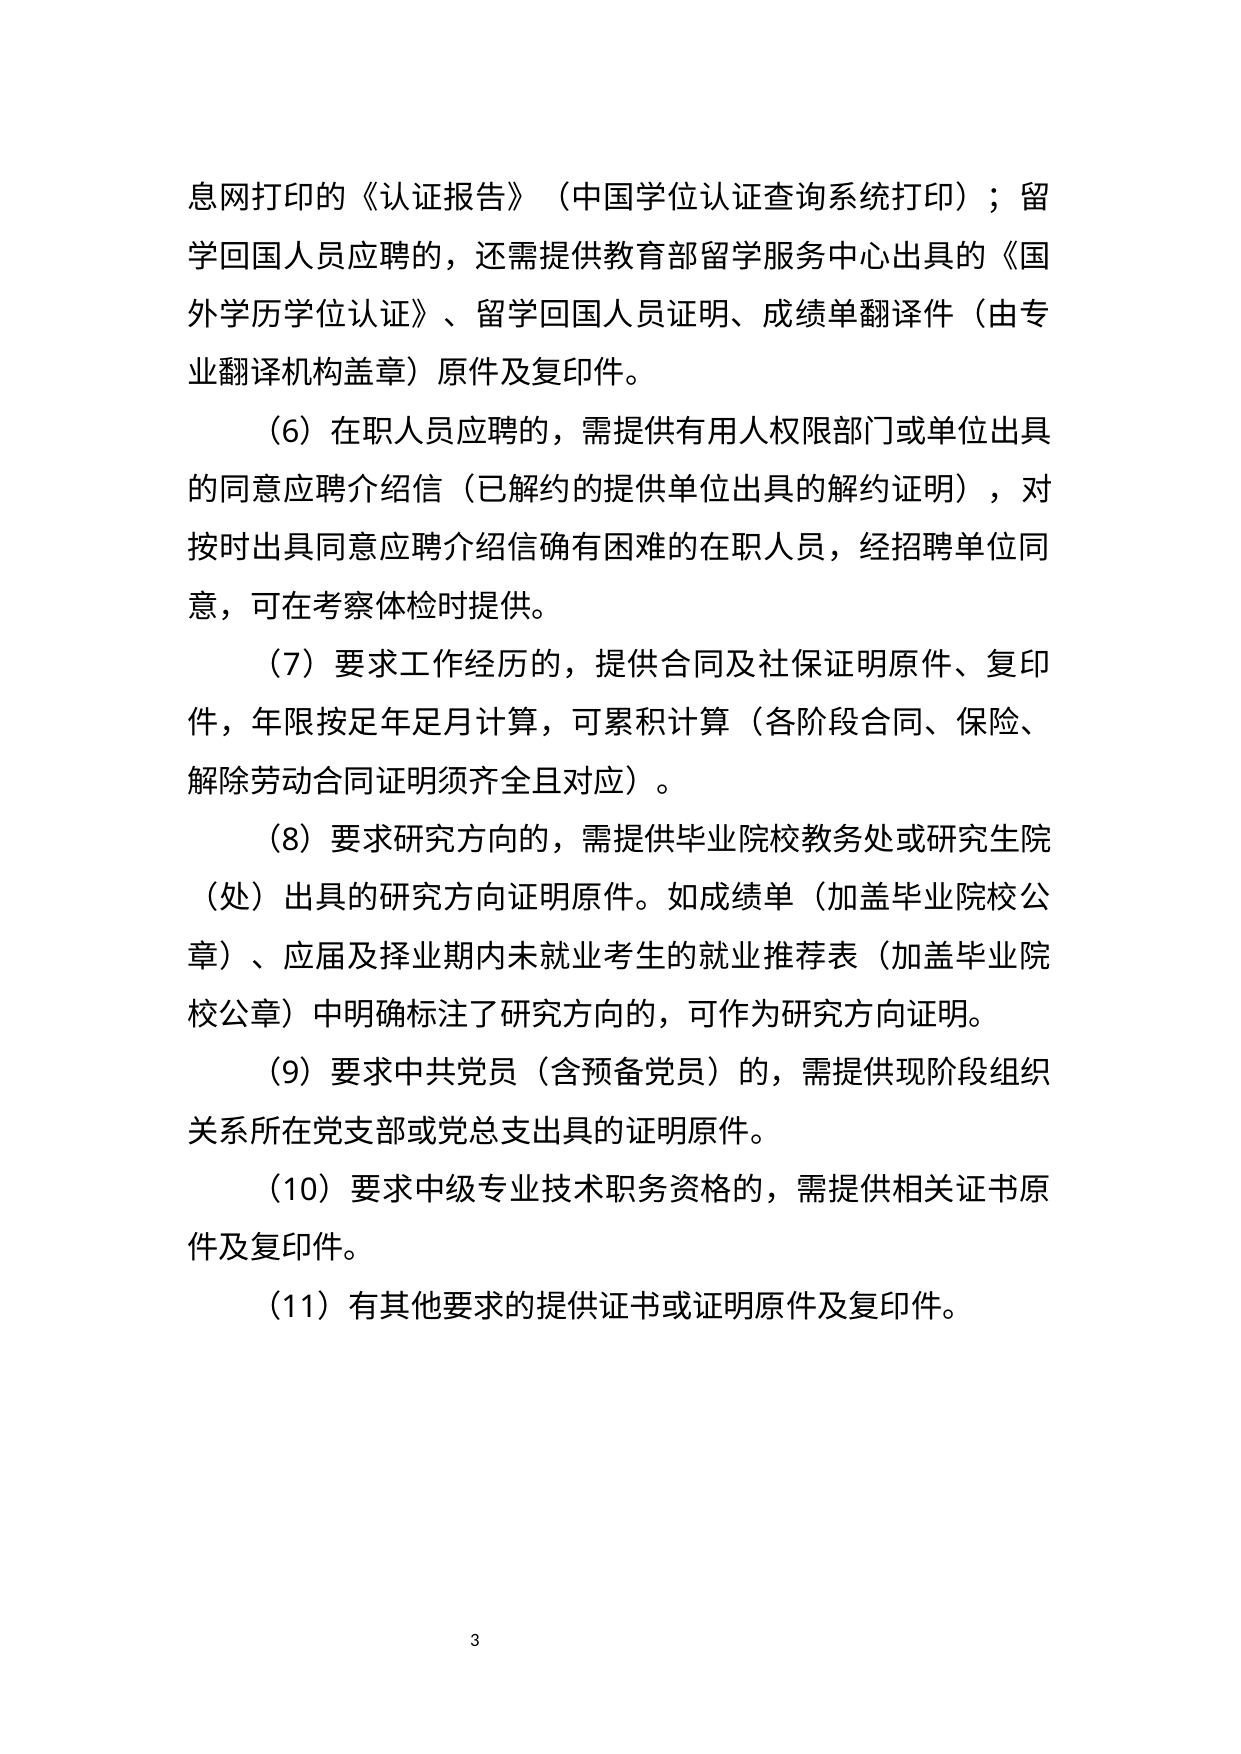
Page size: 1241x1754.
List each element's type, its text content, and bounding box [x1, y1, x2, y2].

list （11）有其他要求的提供证书或证明原件及复印件。 [187, 1270, 1053, 1329]
list （10）要求中级专业技术职务资格的，需提供相关证书原件及复印件。 [187, 1154, 1053, 1270]
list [187, 162, 1053, 395]
list （8）要求研究方向的，需提供毕业院校教务处或研究生院（处）出具的研究方向证明原件。如成绩单（加盖毕业院校公章）、应届及择业期内未就业考生的就业推荐表（加盖毕业院校公章）中明确标注了研究方向的，可作为研究方向证明。 [187, 804, 1053, 1037]
list （9）要求中共党员（含预备党员）的，需提供现阶段组织关系所在党支部或党总支出具的证明原件。 [187, 1037, 1053, 1154]
list （7）要求工作经历的，提供合同及社保证明原件、复印件，年限按足年足月计算，可累积计算（各阶段合同、保险、解除劳动合同证明须齐全且对应）。 [187, 629, 1053, 804]
list （6）在职人员应聘的，需提供有用人权限部门或单位出具的同意应聘介绍信（已解约的提供单位出具的解约证明），对按时出具同意应聘介绍信确有困难的在职人员，经招聘单位同意，可在考察体检时提供。 [187, 395, 1053, 629]
